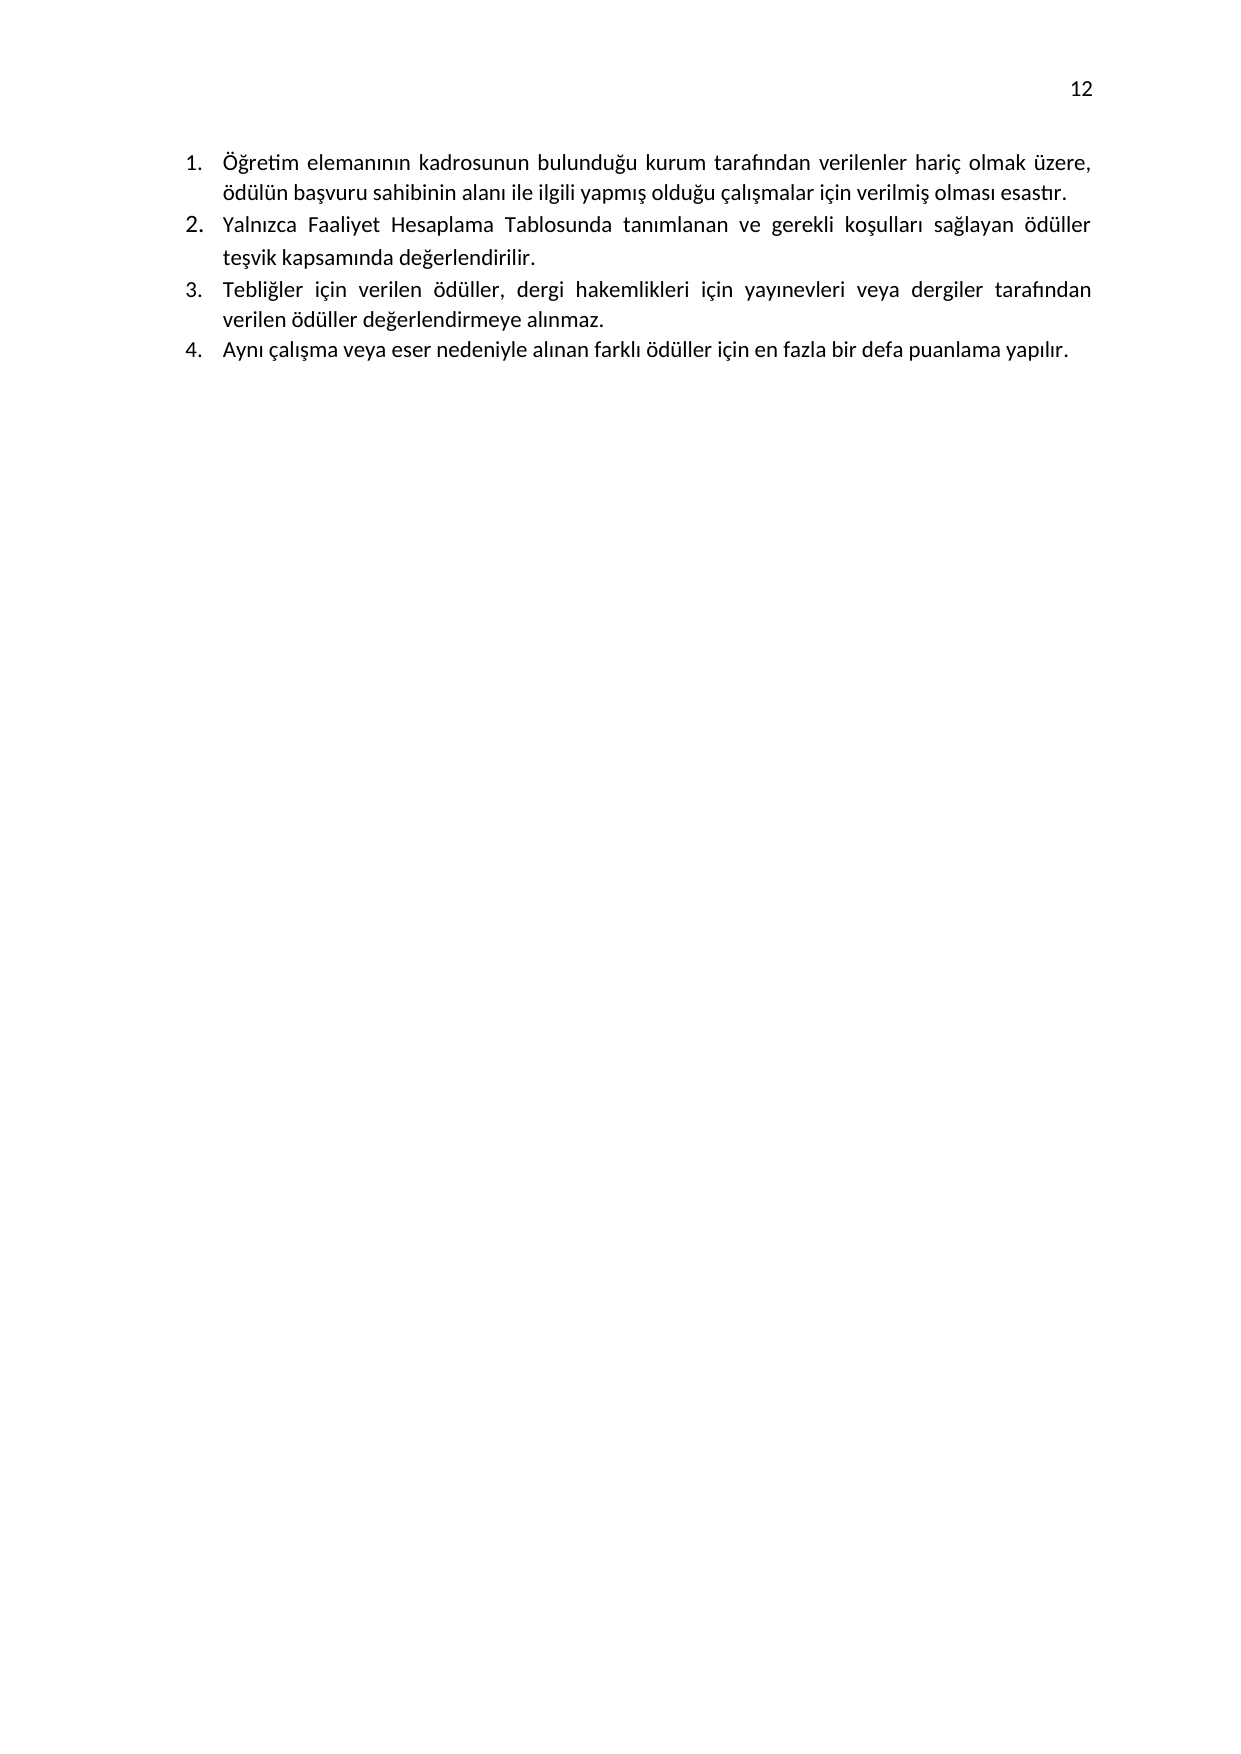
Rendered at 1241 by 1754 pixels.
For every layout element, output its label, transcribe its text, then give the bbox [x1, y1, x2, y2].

list Tebliğler için verilen ödüller, dergi hakemlikleri için yayınevleri veya dergiler tarafından verilen ödüller değerlendirmeye alınmaz. [185, 275, 1093, 333]
list Öğretim elemanının kadrosunun bulunduğu kurum tarafından verilenler hariç olmak üzere, ödülün başvuru sahibinin alanı ile ilgili yapmış olduğu çalışmalar için verilmiş olması esastır. [185, 148, 1093, 206]
list Aynı çalışma veya eser nedeniyle alınan farklı ödüller için en fazla bir defa puanlama yapılır. [185, 335, 1093, 363]
list Yalnızca Faaliyet Hesaplama Tablosunda tanımlanan ve gerekli koşulları sağlayan ödüller teşvik kapsamında değerlendirilir. [185, 208, 1093, 271]
